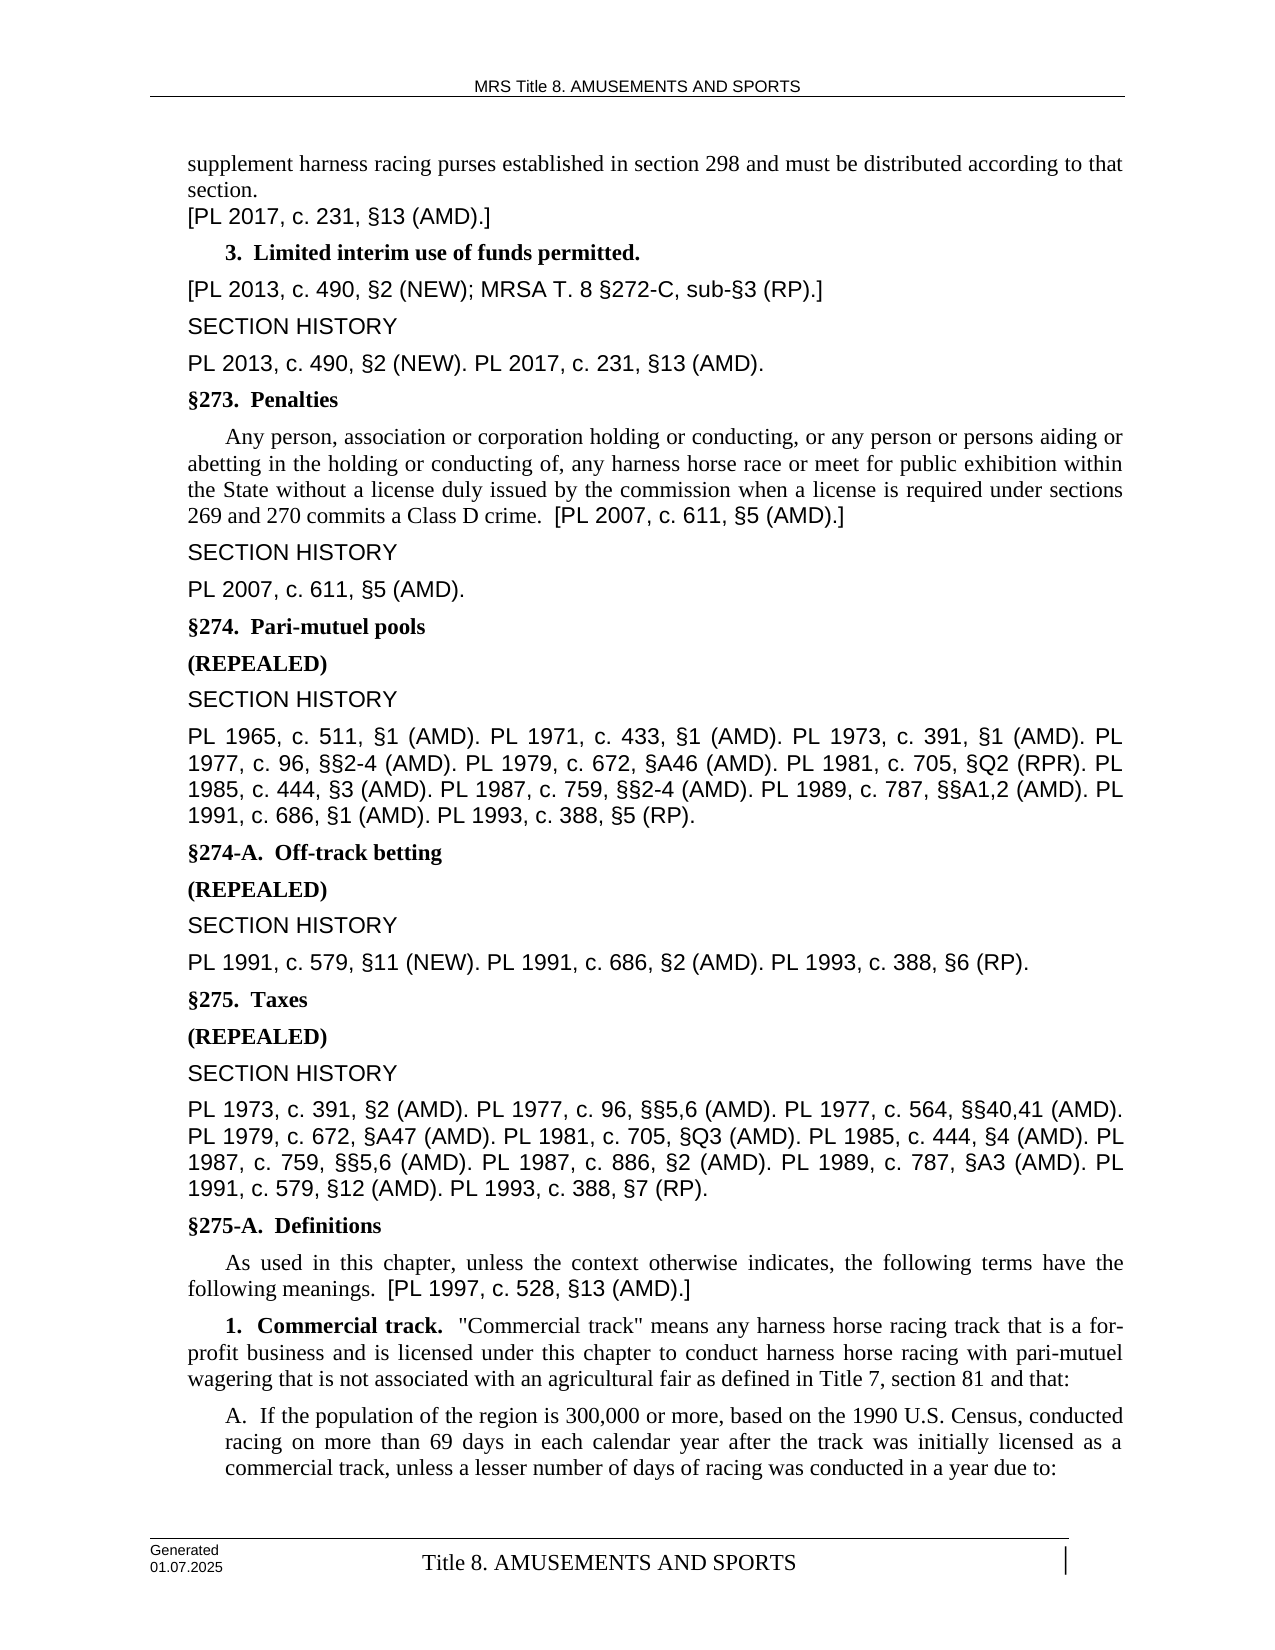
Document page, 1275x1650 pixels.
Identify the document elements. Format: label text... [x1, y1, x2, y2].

text PL 2007, c. 611, §5 (AMD). [187, 576, 1125, 602]
text [PL 2013, c. 490, §2 (NEW); MRSA T. 8 §272-C, sub-§3 (RP).] [187, 276, 1125, 303]
text §273. Penalties [187, 387, 1125, 413]
text 3. Limited interim use of funds permitted. [187, 239, 1125, 266]
text SECTION HISTORY [187, 912, 1125, 939]
text PL 2013, c. 490, §2 (NEW). PL 2017, c. 231, §13 (AMD). [187, 350, 1125, 376]
text PL 1965, c. 511, §1 (AMD). PL 1971, c. 433, §1 (AMD). PL 1973, c. 391, §1 (AMD). PL 1977, c. 96, §§2-4 (AMD). PL 1979, c. 672, §A46 (AMD). PL 1981, c. 705, §Q2 (RPR). PL 1985, c. 444, §3 (AMD). PL 1987, c. 759, §§2-4 (AMD). PL 1989, c. 787, §§A1,2 (AMD). PL 1991, c. 686, §1 (AMD). PL 1993, c. 388, §5 (RP). [187, 723, 1125, 828]
text [PL 2017, c. 231, §13 (AMD).] [187, 203, 1125, 229]
text As used in this chapter, unless the context otherwise indicates, the following terms have the following meanings. [PL 1997, c. 528, §13 (AMD).] [187, 1249, 1125, 1302]
text SECTION HISTORY [187, 1059, 1125, 1086]
text SECTION HISTORY [187, 539, 1125, 566]
text 1. Commercial track. "Commercial track" means any harness horse racing track that is a for-profit business and is licensed under this chapter to conduct harness horse racing with pari-mutuel wagering that is not associated with an agricultural fair as defined in Title 7, section 81 and that: [187, 1312, 1125, 1391]
text PL 1991, c. 579, §11 (NEW). PL 1991, c. 686, §2 (AMD). PL 1993, c. 388, §6 (RP). [187, 949, 1125, 976]
text SECTION HISTORY [187, 686, 1125, 713]
text SECTION HISTORY [187, 313, 1125, 339]
text Any person, association or corporation holding or conducting, or any person or persons aiding or abetting in the holding or conducting of, any harness horse race or meet for public exhibition within the State without a license duly issued by the commission when a license is required under sections 269 and 270 commits a Class D crime. [PL 2007, c. 611, §5 (AMD).] [187, 423, 1125, 529]
text (REPEALED) [187, 649, 1125, 676]
text §275. Taxes [187, 986, 1125, 1012]
text §274. Pari-mutuel pools [187, 613, 1125, 639]
text §275-A. Definitions [187, 1212, 1125, 1238]
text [187, 150, 1125, 203]
text (REPEALED) [187, 876, 1125, 902]
text PL 1973, c. 391, §2 (AMD). PL 1977, c. 96, §§5,6 (AMD). PL 1977, c. 564, §§40,41 (AMD). PL 1979, c. 672, §A47 (AMD). PL 1981, c. 705, §Q3 (AMD). PL 1985, c. 444, §4 (AMD). PL 1987, c. 759, §§5,6 (AMD). PL 1987, c. 886, §2 (AMD). PL 1989, c. 787, §A3 (AMD). PL 1991, c. 579, §12 (AMD). PL 1993, c. 388, §7 (RP). [187, 1096, 1125, 1202]
text A. If the population of the region is 300,000 or more, based on the 1990 U.S. Census, conducted racing on more than 69 days in each calendar year after the track was initially licensed as a commercial track, unless a lesser number of days of racing was conducted in a year due to: [225, 1402, 1125, 1481]
text (REPEALED) [187, 1023, 1125, 1049]
text §274-A. Off-track betting [187, 839, 1125, 865]
